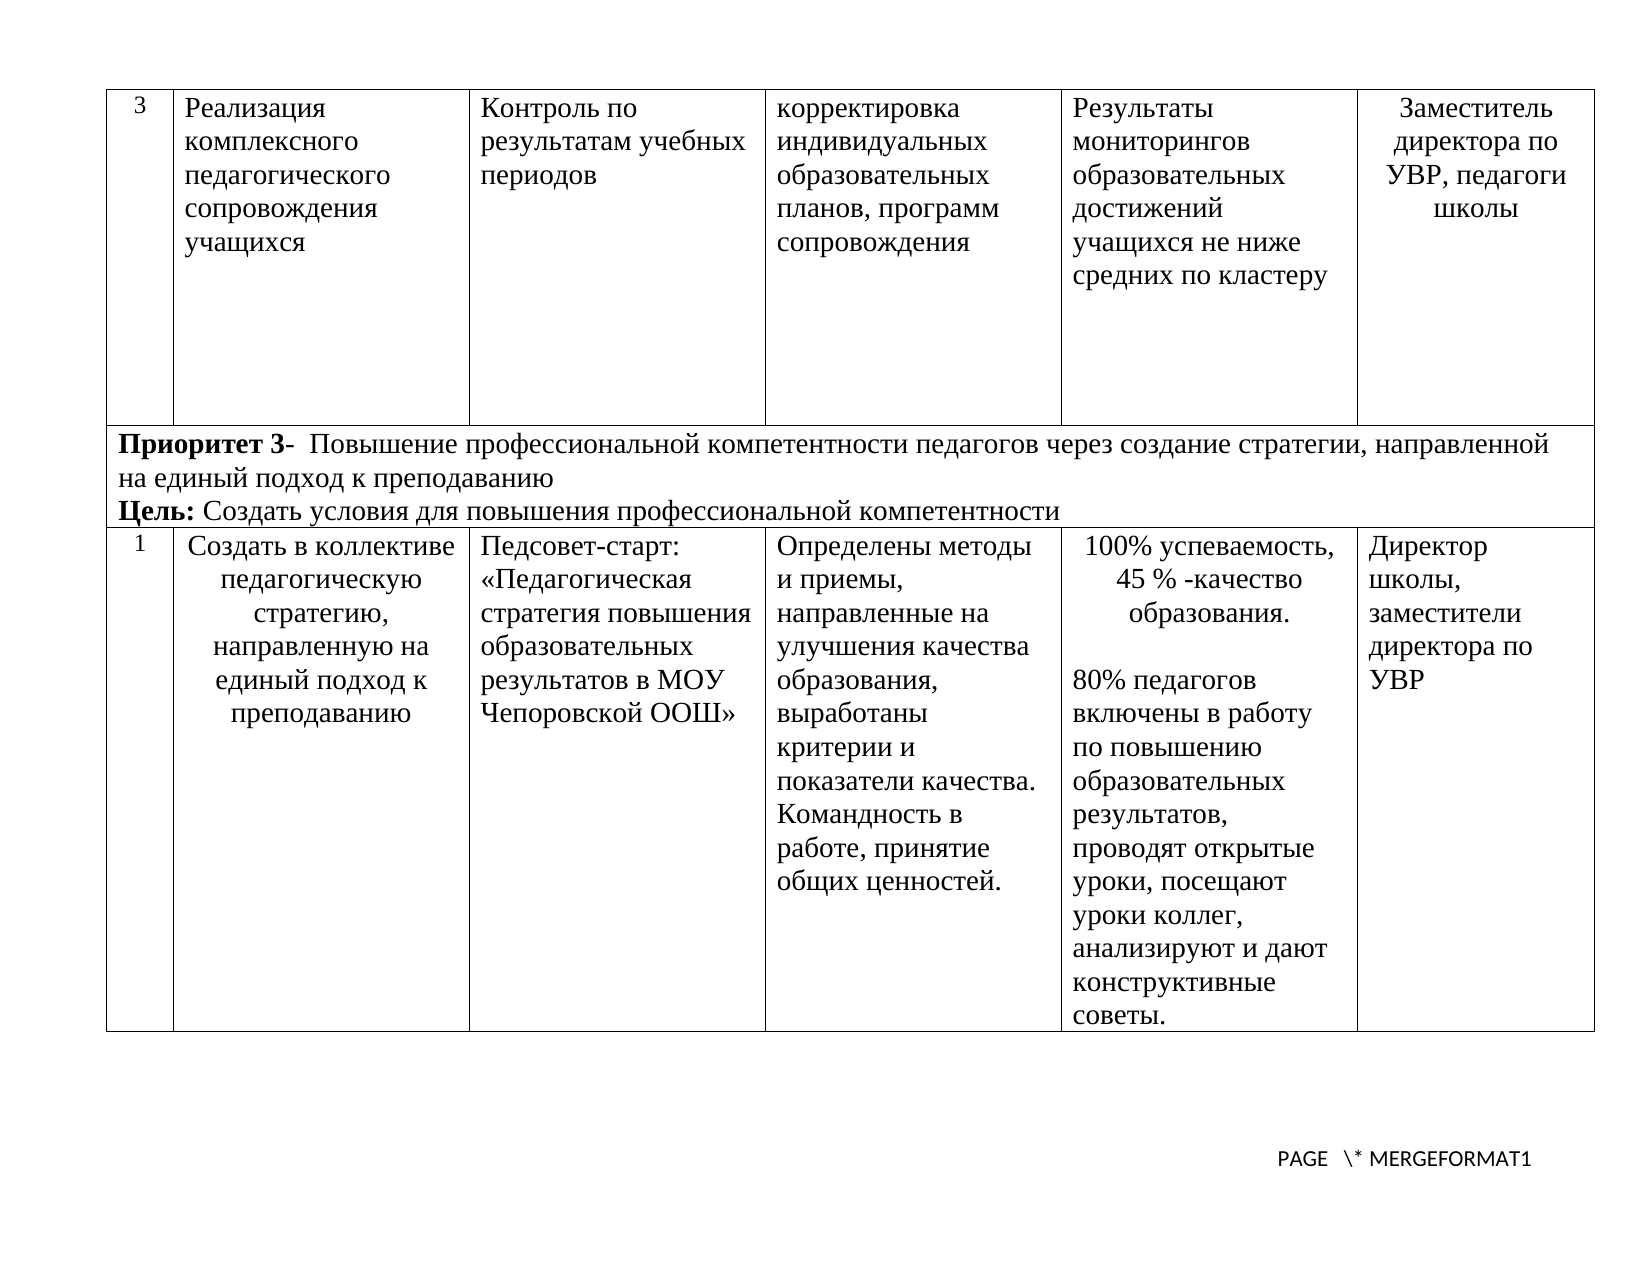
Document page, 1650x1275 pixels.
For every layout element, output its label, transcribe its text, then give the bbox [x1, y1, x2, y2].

table_cell Определены методы и приемы, направленные на улучшения качества образования, выработаны критерии и показатели качества. Командность в работе, принятие общих ценностей. [766, 528, 1061, 1031]
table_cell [174, 528, 469, 1031]
table_cell 3 [107, 90, 173, 425]
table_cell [1358, 90, 1594, 425]
table_cell корректировка индивидуальных образовательных планов, программ сопровождения [766, 90, 1061, 425]
table_cell 100% успеваемость, 45 % -качество образования. 80% педагогов включены в работу по повышению образовательных результатов, проводят открытые уроки, посещают уроки коллег, анализируют и дают конструктивные советы. [1062, 528, 1357, 1031]
table_cell Реализация комплексного педагогического сопровождения учащихся [174, 90, 469, 425]
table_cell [1358, 528, 1594, 1031]
table_cell Педсовет-старт: «Педагогическая стратегия повышения образовательных результатов в МОУ Чепоровской ООШ» [470, 528, 765, 1031]
table_cell Результаты мониторингов образовательных достижений учащихся не ниже средних по кластеру [1062, 90, 1357, 425]
table_cell 1 [107, 528, 173, 1031]
table_cell Контроль по результатам учебных периодов [470, 90, 765, 425]
table_cell Приоритет 3- Повышение профессиональной компетентности педагогов через создание стратегии, направленной на единый подход к преподаванию Цель: Создать условия для повышения профессиональной компетентности [107, 426, 1594, 527]
